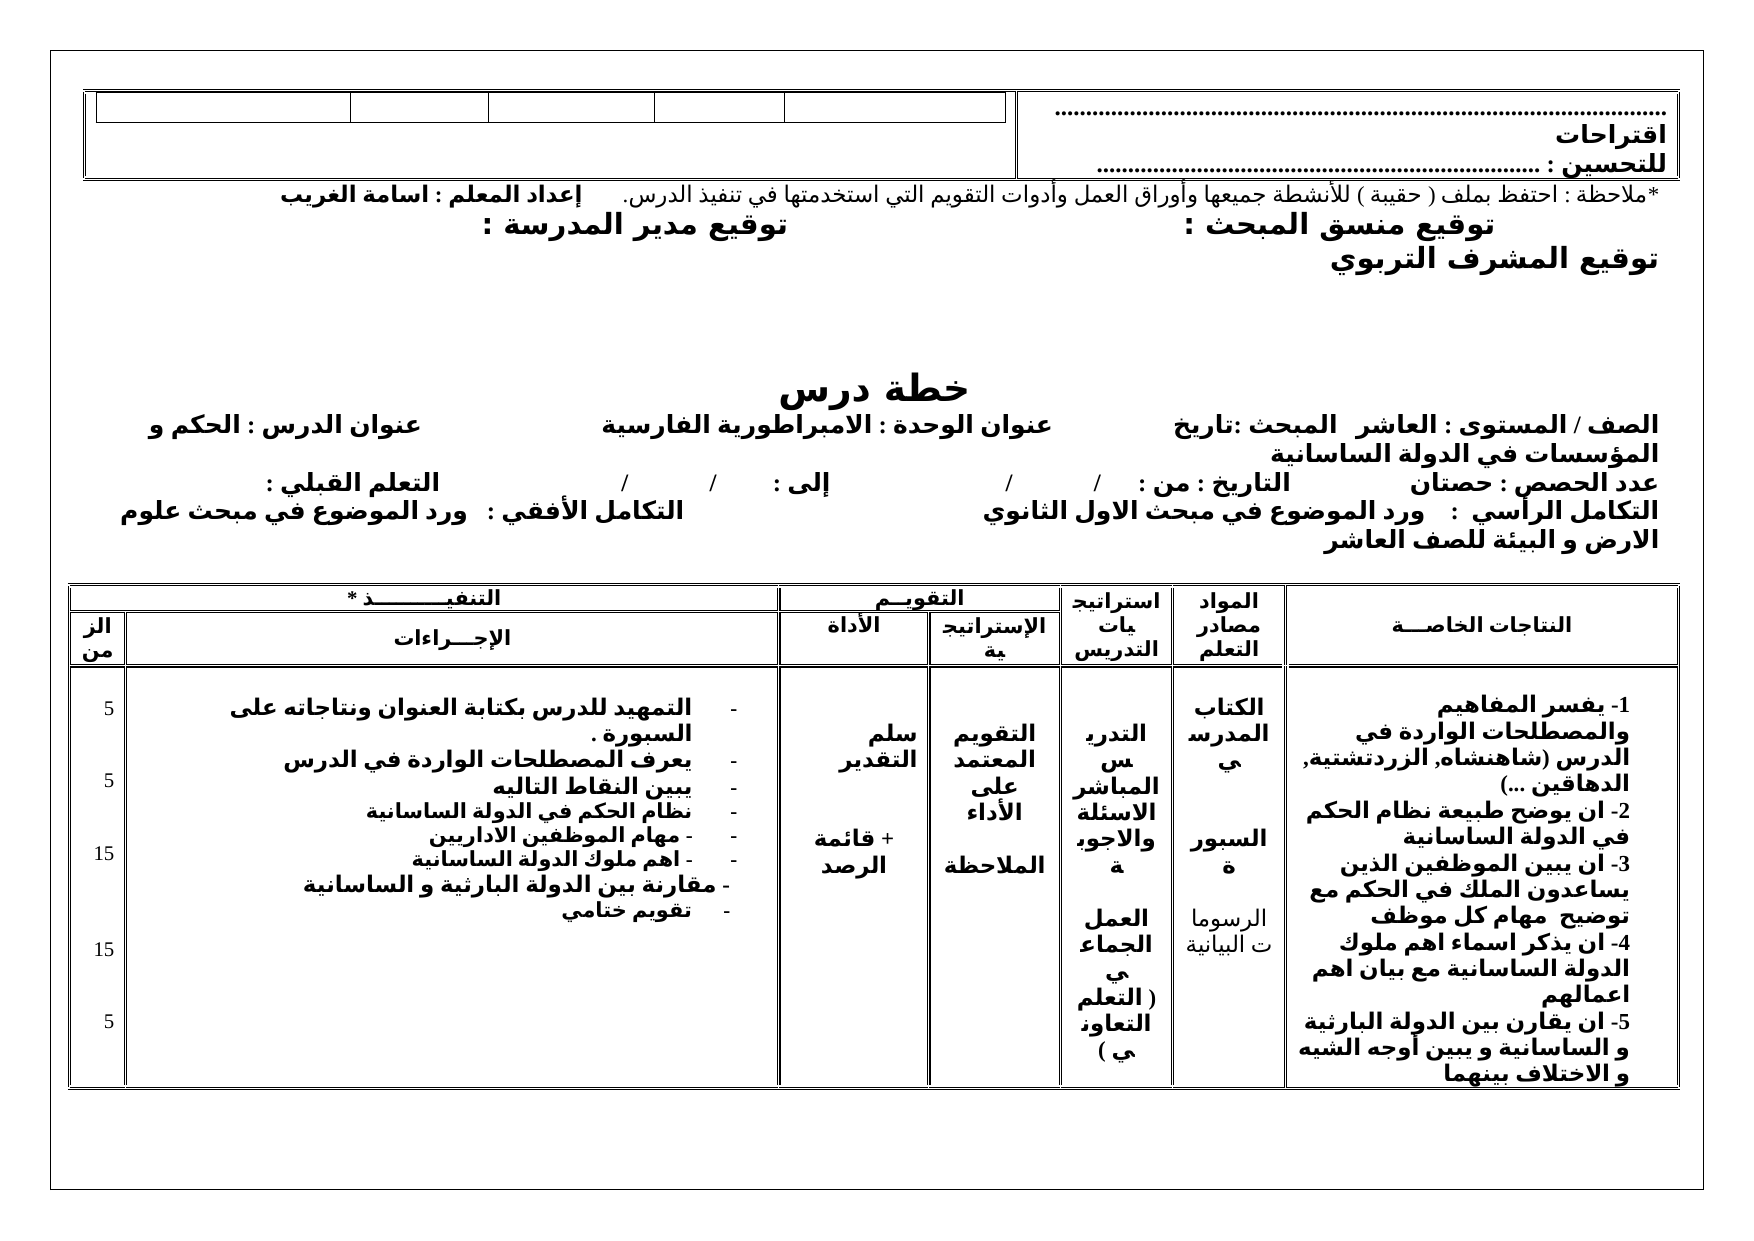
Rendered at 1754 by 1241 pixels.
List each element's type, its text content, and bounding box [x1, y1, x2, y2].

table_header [85, 92, 1015, 178]
text التكامل الرأسي : ورد الموضوع في مبحث الاول الثانوي التكامل الأفقي : ورد الموضوع في مبحث علوم الارض و البيئة للصف العاشر [89, 496, 1659, 554]
table_cell سلم التقدير + قائمة الرصد [779, 664, 929, 1087]
table_cell الزمن [71, 613, 124, 664]
table_header استراتيجيات التدريس [1060, 584, 1173, 664]
text الصف / المستوى : العاشر المبحث :تاريخ عنوان الوحدة : الامبراطورية الفارسية عنوان الدرس : الحكم و المؤسسات في الدولة الساسانية [89, 410, 1659, 468]
table_cell الإجـــراءات [127, 613, 777, 664]
table_header النتاجات الخاصـــة [1287, 584, 1679, 664]
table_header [1018, 92, 1678, 178]
table_cell التقويم المعتمد على الأداء الملاحظة [929, 668, 1060, 1087]
table_header التنفيــــــــــذ * [69, 584, 779, 610]
text توقيع منسق المبحث : توقيع مدير المدرسة : توقيع المشرف التربوي [89, 207, 1659, 275]
table_cell الأداة [781, 613, 927, 664]
text *ملاحظة : احتفظ بملف ( حقيبة ) للأنشطة جميعها وأوراق العمل وأدوات التقويم التي استخدمتها في تنفيذ الدرس. إعداد المعلم : اسامة الغريب [89, 181, 1659, 207]
table_header التقويــم [779, 586, 1060, 610]
table_cell 5 5 15 15 5 [69, 664, 126, 1087]
table_cell التمهيد للدرس بكتابة العنوان ونتاجاته على السبورة . يعرف المصطلحات الواردة في الدرس يبين النقاط التاليه نظام الحكم في الدولة الساسانية - مهام الموظفين الاداريين - اهم ملوك الدولة الساسانية - مقارنة بين الدولة البارثية و الساسانية - تقويم ختامي [126, 664, 779, 1087]
table_cell 1- يفسر المفاهيم والمصطلحات الواردة في الدرس (شاهنشاه, الزردتشتية, الدهاقين ...) 2- ان يوضح طبيعة نظام الحكم في الدولة الساسانية 3- ان يبين الموظفين الذين يساعدون الملك في الحكم مع توضيح مهام كل موظف 4- ان يذكر اسماء اهم ملوك الدولة الساسانية مع بيان اهم اعمالهم 5- ان يقارن بين الدولة البارثية و الساسانية و يبين أوجه الشيه و الاختلاف بينهما [1285, 664, 1679, 1087]
text عدد الحصص : حصتان التاريخ : من : / / إلى : / / التعلم القبلي : [89, 468, 1659, 496]
table_cell الإستراتيجية [931, 613, 1059, 664]
table_cell التدريس المباشر الاسئلة والاجوبة العمل الجماعي ( التعلم التعاوني ) [1060, 664, 1173, 1087]
table_cell الكتاب المدرسي السبورة الرسومات البيانية [1173, 664, 1285, 1087]
table_header المواد مصادر التعلم [1173, 586, 1284, 664]
text خطة درس [89, 366, 1659, 410]
